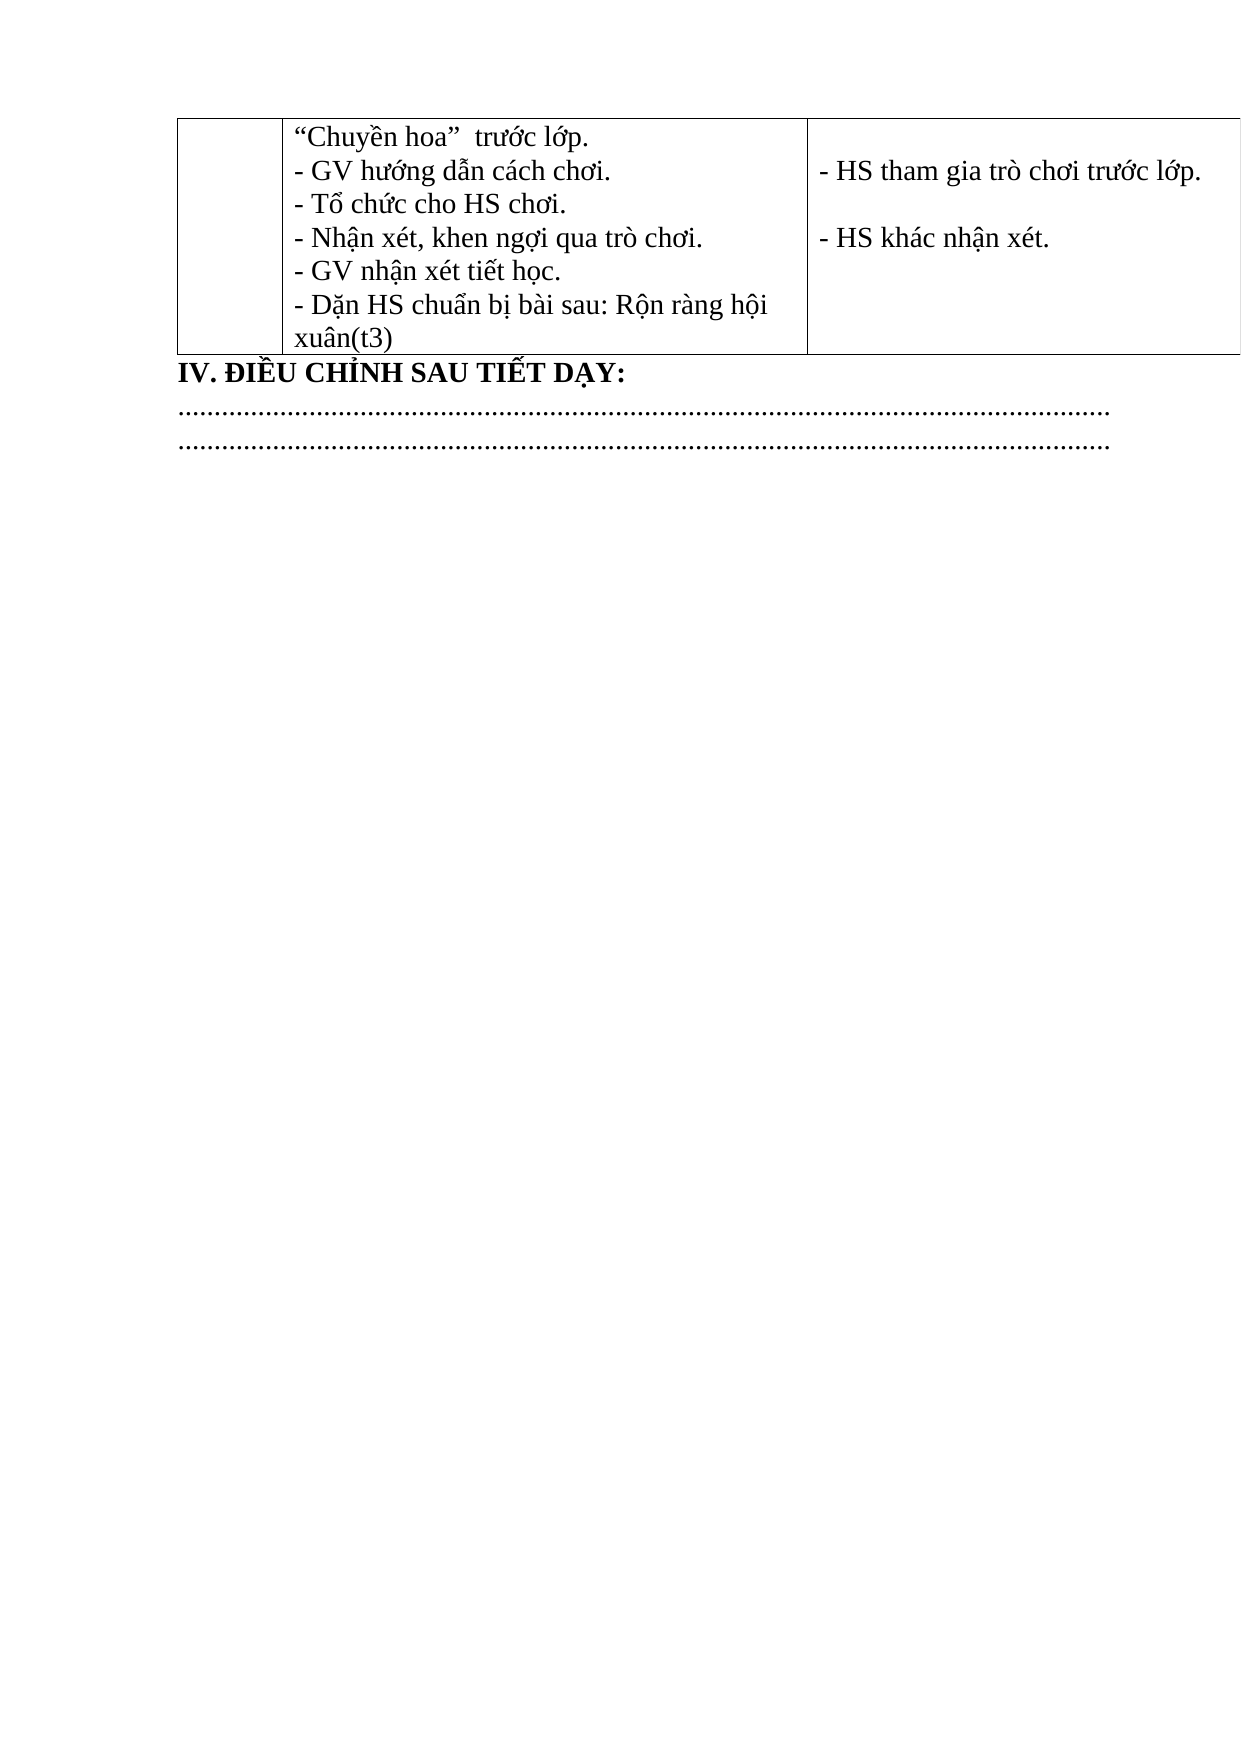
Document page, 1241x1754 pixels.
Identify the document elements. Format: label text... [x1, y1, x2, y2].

text IV. ĐIỀU CHỈNH SAU TIẾT DẠY: [177, 355, 1122, 388]
text ................................................................................................................................ [177, 422, 1122, 456]
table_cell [808, 119, 1240, 354]
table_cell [283, 119, 807, 354]
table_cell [178, 119, 282, 354]
text ................................................................................................................................ [177, 388, 1122, 422]
